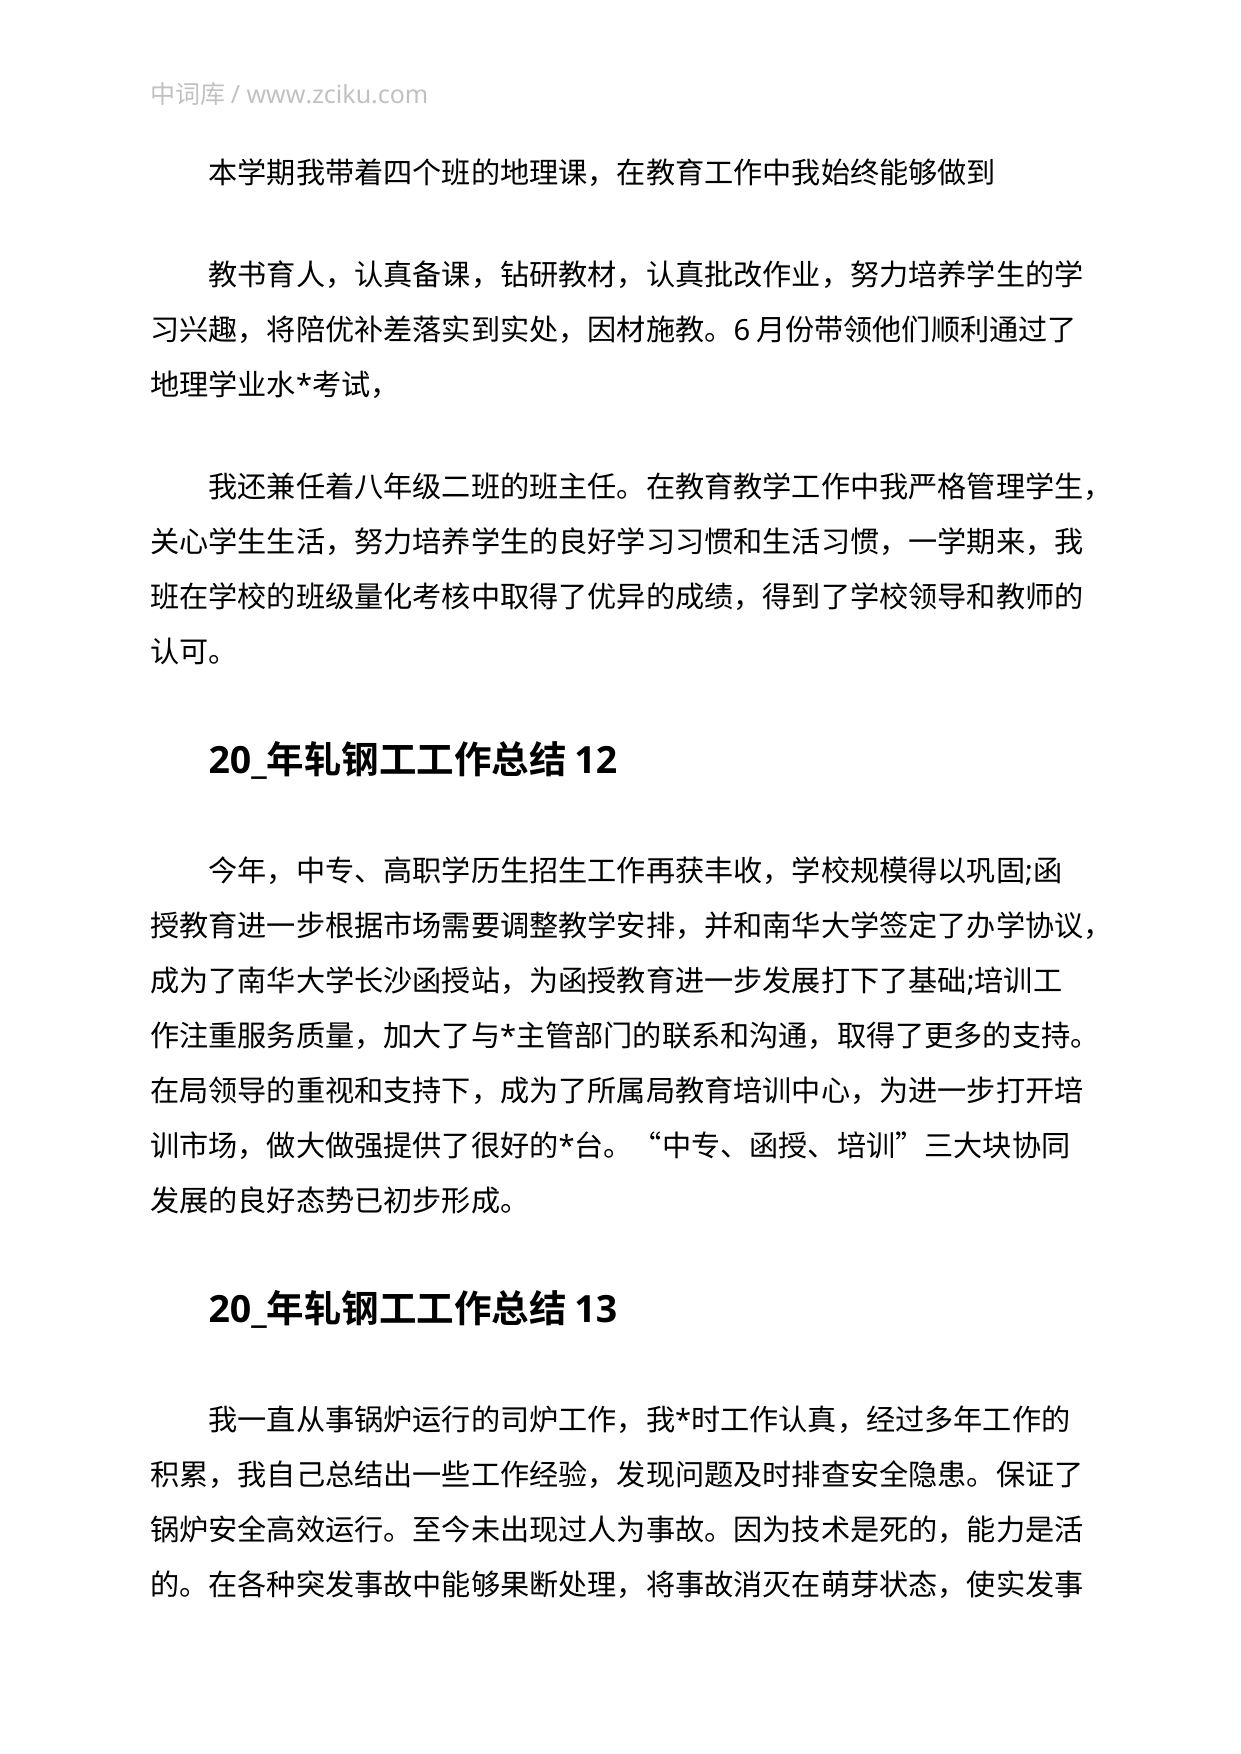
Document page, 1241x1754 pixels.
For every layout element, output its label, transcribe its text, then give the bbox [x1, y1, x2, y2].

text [150, 1397, 1090, 1604]
text 本学期我带着四个班的地理课，在教育工作中我始终能够做到 [150, 150, 1090, 192]
text 教书育人，认真备课，钻研教材，认真批改作业，努力培养学生的学习兴趣，将陪优补差落实到实处，因材施教。6月份带领他们顺利通过了地理学业水*考试， [150, 252, 1090, 404]
text 20_年轧钢工工作总结12 [150, 730, 1090, 784]
text 今年，中专、高职学历生招生工作再获丰收，学校规模得以巩固;函授教育进一步根据市场需要调整教学安排，并和南华大学签定了办学协议，成为了南华大学长沙函授站，为函授教育进一步发展打下了基础;培训工作注重服务质量，加大了与*主管部门的联系和沟通，取得了更多的支持。在局领导的重视和支持下，成为了所属局教育培训中心，为进一步打开培训市场，做大做强提供了很好的*台。“中专、函授、培训”三大块协同发展的良好态势已初步形成。 [150, 848, 1090, 1220]
text 我还兼任着八年级二班的班主任。在教育教学工作中我严格管理学生，关心学生生活，努力培养学生的良好学习习惯和生活习惯，一学期来，我班在学校的班级量化考核中取得了优异的成绩，得到了学校领导和教师的认可。 [150, 464, 1090, 671]
text 20_年轧钢工工作总结13 [150, 1279, 1090, 1334]
